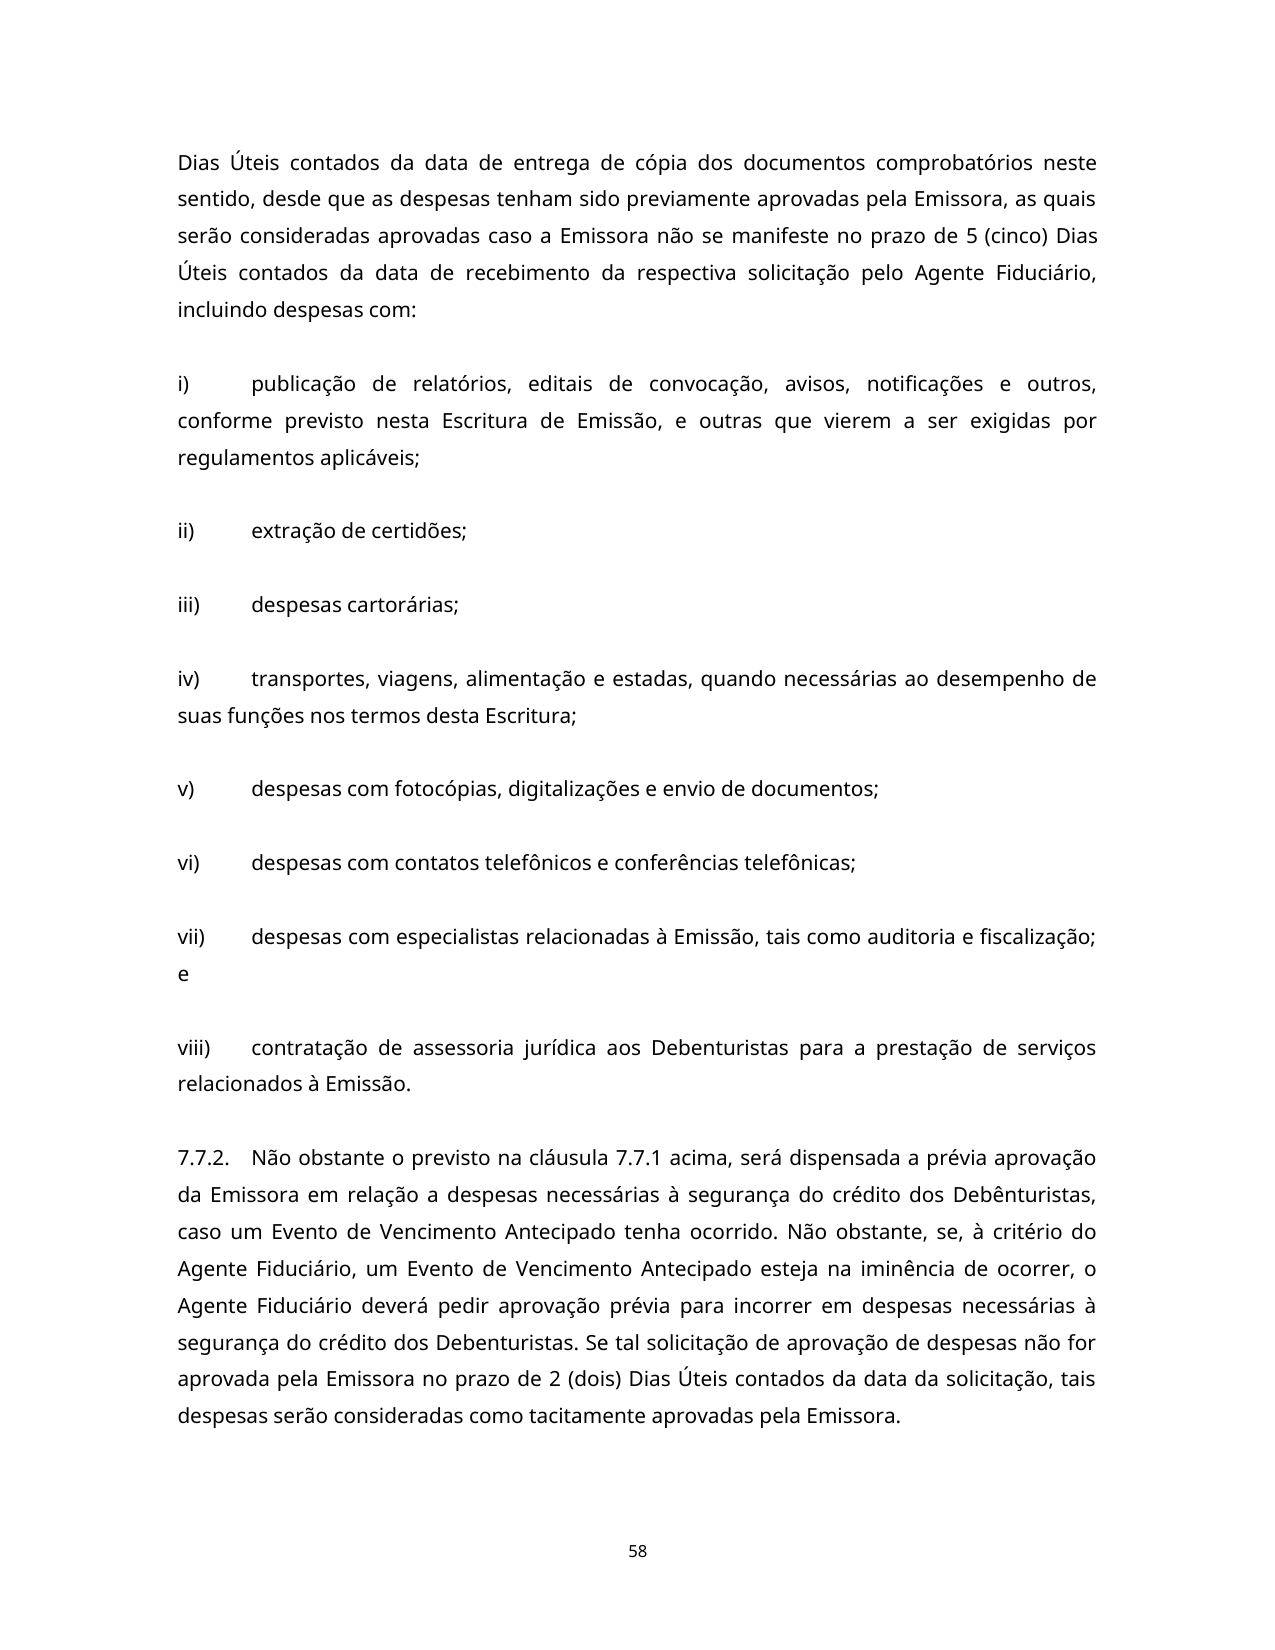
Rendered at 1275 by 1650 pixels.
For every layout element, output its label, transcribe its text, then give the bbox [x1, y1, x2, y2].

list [177, 148, 1098, 324]
list contratação de assessoria jurídica aos Debenturistas para a prestação de serviços relacionados à Emissão. [177, 1033, 1098, 1098]
list publicação de relatórios, editais de convocação, avisos, notificações e outros, conforme previsto nesta Escritura de Emissão, e outras que vierem a ser exigidas por regulamentos aplicáveis; [177, 369, 1098, 471]
list transportes, viagens, alimentação e estadas, quando necessárias ao desempenho de suas funções nos termos desta Escritura; [177, 664, 1098, 729]
list despesas cartorárias; [177, 590, 1098, 619]
list extração de certidões; [177, 516, 1098, 545]
list Não obstante o previsto na cláusula 7.7.1 acima, será dispensada a prévia aprovação da Emissora em relação a despesas necessárias à segurança do crédito dos Debênturistas, caso um Evento de Vencimento Antecipado tenha ocorrido. Não obstante, se, à critério do Agente Fiduciário, um Evento de Vencimento Antecipado esteja na iminência de ocorrer, o Agente Fiduciário deverá pedir aprovação prévia para incorrer em despesas necessárias à segurança do crédito dos Debenturistas. Se tal solicitação de aprovação de despesas não for aprovada pela Emissora no prazo de 2 (dois) Dias Úteis contados da data da solicitação, tais despesas serão consideradas como tacitamente aprovadas pela Emissora. [177, 1143, 1098, 1430]
list despesas com fotocópias, digitalizações e envio de documentos; [177, 774, 1098, 803]
list despesas com especialistas relacionadas à Emissão, tais como auditoria e fiscalização; e [177, 922, 1098, 987]
list despesas com contatos telefônicos e conferências telefônicas; [177, 848, 1098, 877]
